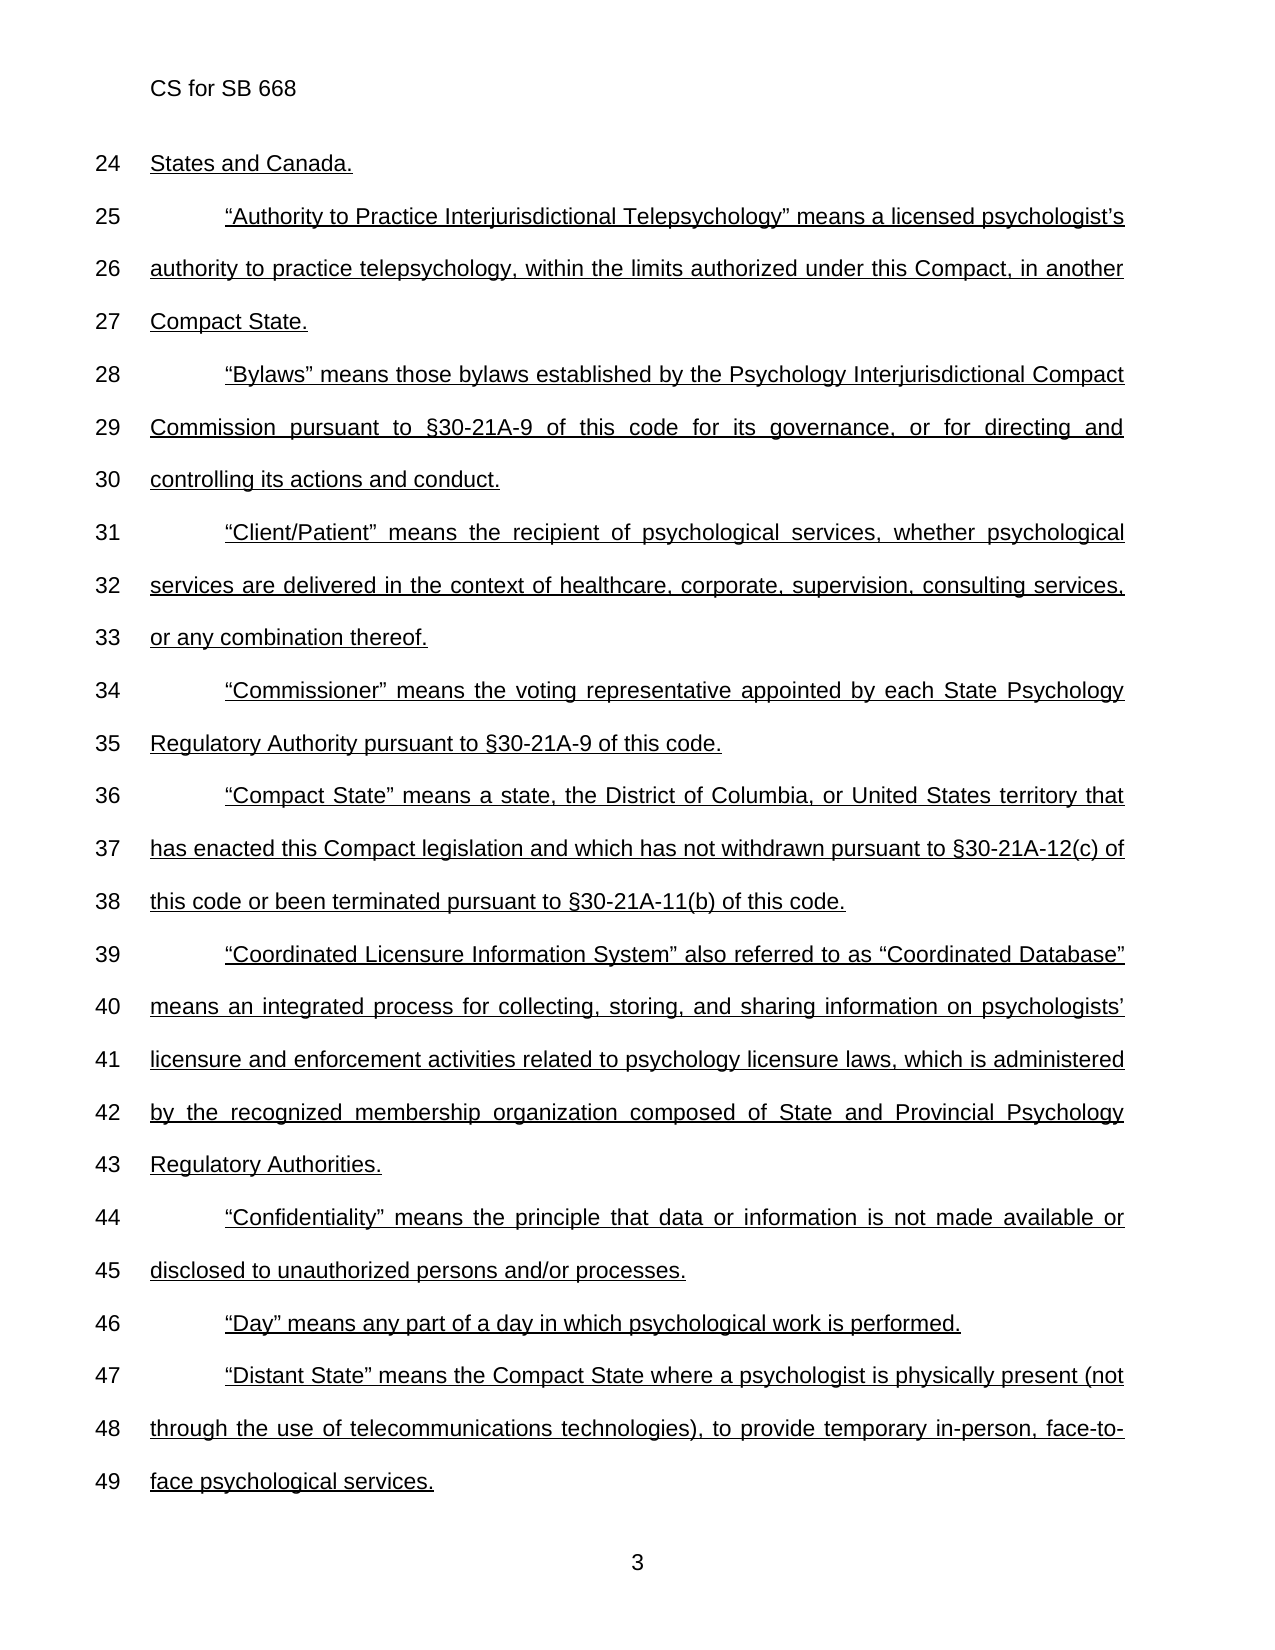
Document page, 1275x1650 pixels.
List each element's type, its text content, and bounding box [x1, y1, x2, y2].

text “Coordinated Licensure Information System” also referred to as “Coordinated Database” means an integrated process for collecting, storing, and sharing information on psychologists’ licensure and enforcement activities related to psychology licensure laws, which is administered by the recognized membership organization composed of State and Provincial Psychology Regulatory Authorities. [150, 941, 1125, 1016]
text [150, 150, 1125, 176]
text “Coordinated Licensure Information System” also referred to as “Coordinated Database” means an integrated process for collecting, storing, and sharing information on psychologists’ licensure and enforcement activities related to psychology licensure laws, which is administered by the recognized membership organization composed of State and Provincial Psychology Regulatory Authorities. [150, 1070, 1125, 1178]
text “Confidentiality” means the principle that data or information is not made available or disclosed to unauthorized persons and/or processes. [150, 1204, 1125, 1283]
text “Compact State” means a state, the District of Columbia, or United States territory that has enacted this Compact legislation and which has not withdrawn pursuant to §30-21A-12(c) of this code or been terminated pursuant to §30-21A-11(b) of this code. [150, 782, 1125, 858]
text “Client/Patient” means the recipient of psychological services, whether psychological services are delivered in the context of healthcare, corporate, supervision, consulting services, or any combination thereof. [150, 596, 1125, 651]
text “Coordinated Licensure Information System” also referred to as “Coordinated Database” means an integrated process for collecting, storing, and sharing information on psychologists’ licensure and enforcement activities related to psychology licensure laws, which is administered by the recognized membership organization composed of State and Provincial Psychology Regulatory Authorities. [150, 1017, 1125, 1069]
text “Distant State” means the Compact State where a psychologist is physically present (not through the use of telecommunications technologies), to provide temporary in-person, face-to-face psychological services. [150, 1439, 1125, 1494]
text “Commissioner” means the voting representative appointed by each State Psychology Regulatory Authority pursuant to §30-21A-9 of this code. [150, 677, 1125, 756]
text “Day” means any part of a day in which psychological work is performed. [150, 1309, 1125, 1336]
text “Distant State” means the Compact State where a psychologist is physically present (not through the use of telecommunications technologies), to provide temporary in-person, face-to-face psychological services. [150, 1362, 1125, 1438]
text “Authority to Practice Interjurisdictional Telepsychology” means a licensed psychologist’s authority to practice telepsychology, within the limits authorized under this Compact, in another Compact State. [150, 203, 1125, 334]
text “Bylaws” means those bylaws established by the Psychology Interjurisdictional Compact Commission pursuant to §30-21A-9 of this code for its governance, or for directing and controlling its actions and conduct. [150, 361, 1125, 493]
text “Client/Patient” means the recipient of psychological services, whether psychological services are delivered in the context of healthcare, corporate, supervision, consulting services, or any combination thereof. [150, 519, 1125, 594]
text “Compact State” means a state, the District of Columbia, or United States territory that has enacted this Compact legislation and which has not withdrawn pursuant to §30-21A-12(c) of this code or been terminated pursuant to §30-21A-11(b) of this code. [150, 859, 1125, 914]
